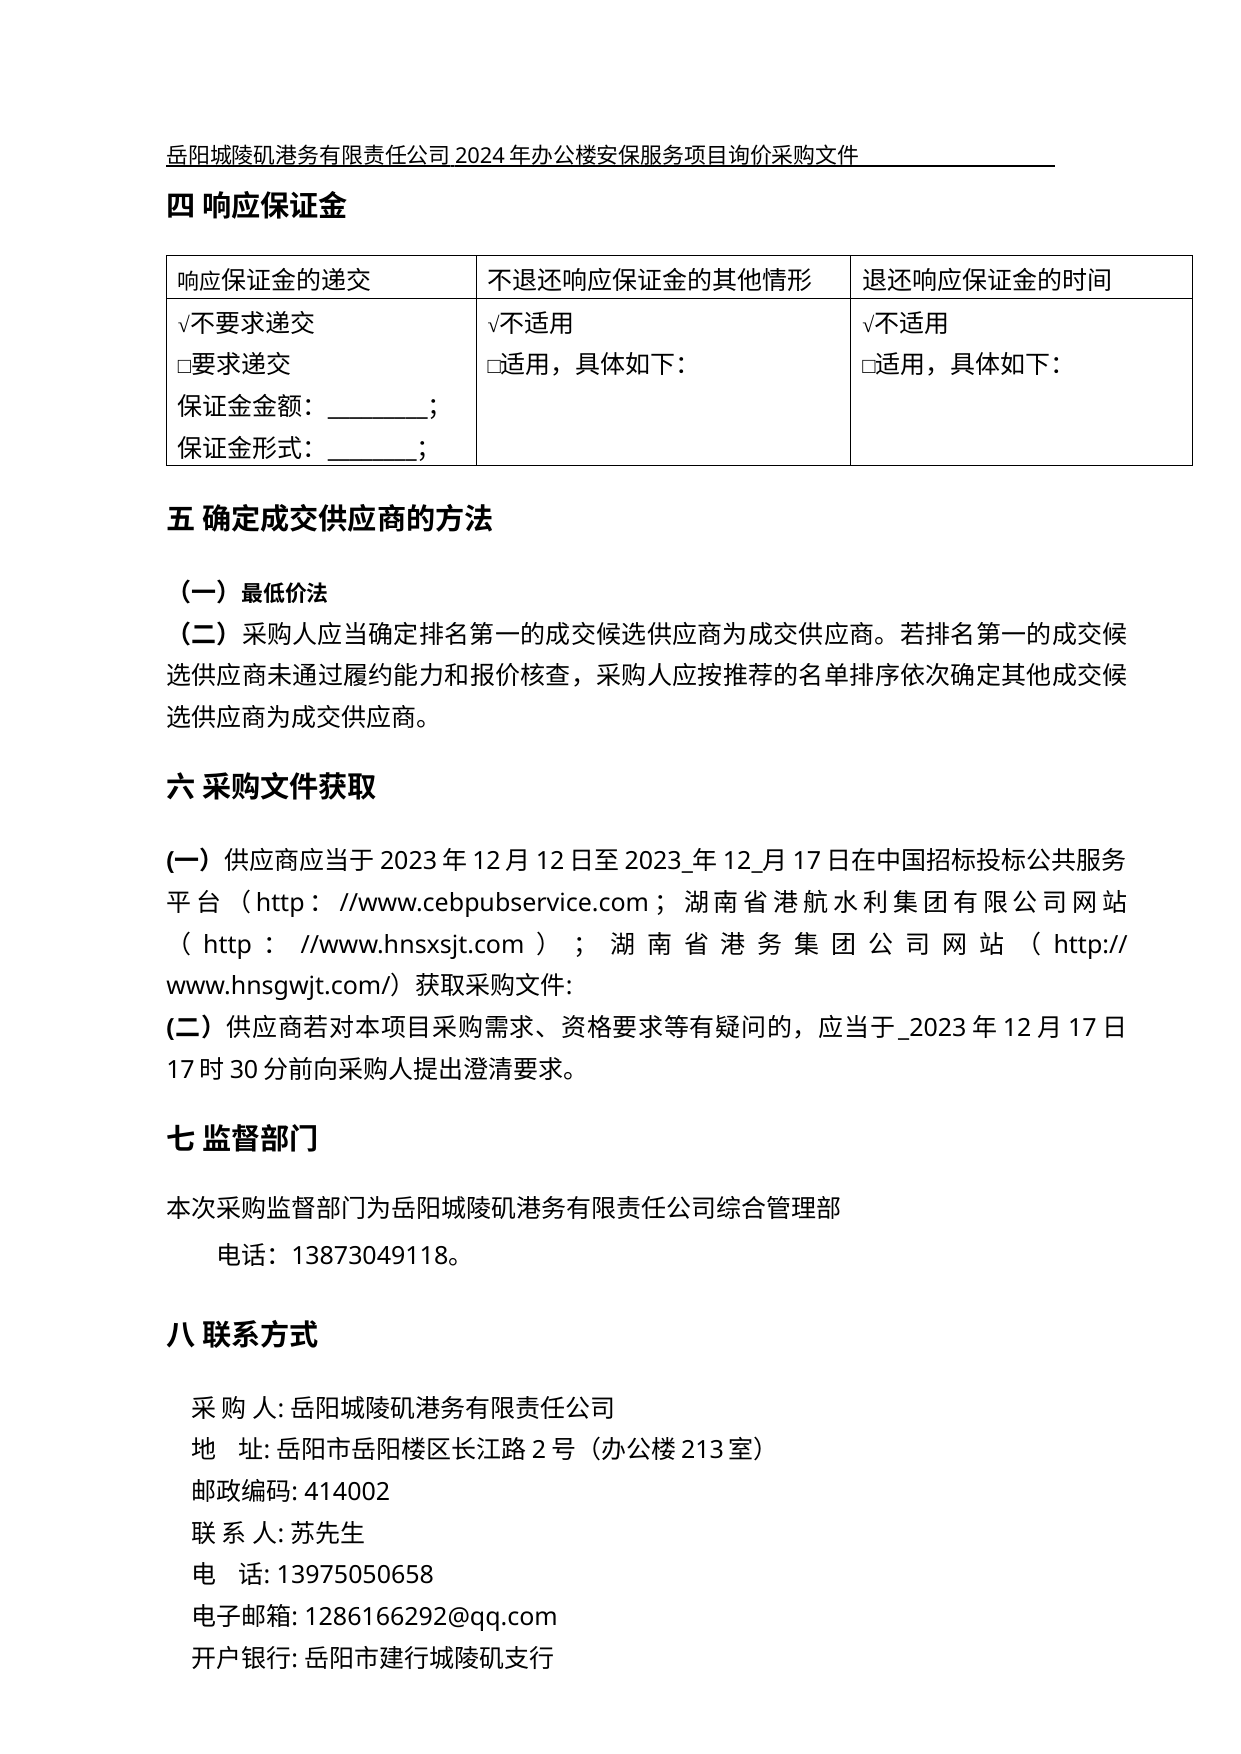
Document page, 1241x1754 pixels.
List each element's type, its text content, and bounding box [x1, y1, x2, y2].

table_header 不退还响应保证金的其他情形 [477, 256, 850, 298]
text 电话：13873049118。 [166, 1235, 1128, 1271]
text 邮政编码: 414002 [166, 1467, 1128, 1509]
subtitle 四 响应保证金 [166, 182, 1128, 225]
table_cell √不适用 □适用，具体如下： [477, 299, 850, 465]
table_cell √不适用 □适用，具体如下： [851, 299, 1192, 465]
text 电 话: 13975050658 [166, 1551, 1128, 1592]
table_header 响应保证金的递交 [167, 256, 476, 298]
subtitle 五 确定成交供应商的方法 [166, 496, 1128, 538]
text (二）供应商若对本项目采购需求、资格要求等有疑问的，应当于_2023年12月17日17时30分前向采购人提出澄清要求。 [166, 1003, 1128, 1086]
subtitle 八 联系方式 [166, 1311, 1128, 1354]
text 开户银行: 岳阳市建行城陵矶支行 [166, 1634, 1128, 1676]
text （一）最低价法 [166, 568, 1128, 610]
subtitle 六 采购文件获取 [166, 764, 1128, 806]
text (一）供应商应当于2023年12月12日至2023_年12_月17日在中国招标投标公共服务平台（http：//www.cebpubservice.com；湖南省港航水利集团有限公司网站（http：//www.hnsxsjt.com）；湖南省港务集团公司网站（http://www.hnsgwjt.com/）获取采购文件: [166, 836, 1128, 1003]
text （二）采购人应当确定排名第一的成交候选供应商为成交供应商。若排名第一的成交候选供应商未通过履约能力和报价核查，采购人应按推荐的名单排序依次确定其他成交候选供应商为成交供应商。 [166, 610, 1128, 735]
subtitle 七 监督部门 [166, 1116, 1128, 1158]
table_header 退还响应保证金的时间 [851, 256, 1192, 298]
text 地 址: 岳阳市岳阳楼区长江路2号（办公楼213室） [166, 1426, 1128, 1467]
text 采 购 人: 岳阳城陵矶港务有限责任公司 [166, 1384, 1128, 1426]
text 电子邮箱: 1286166292@qq.com [166, 1592, 1128, 1634]
text 本次采购监督部门为岳阳城陵矶港务有限责任公司综合管理部 [166, 1188, 1128, 1224]
text 联 系 人: 苏先生 [166, 1509, 1128, 1551]
table_cell √不要求递交 □要求递交 保证金金额：_________； 保证金形式：________； [167, 299, 476, 465]
